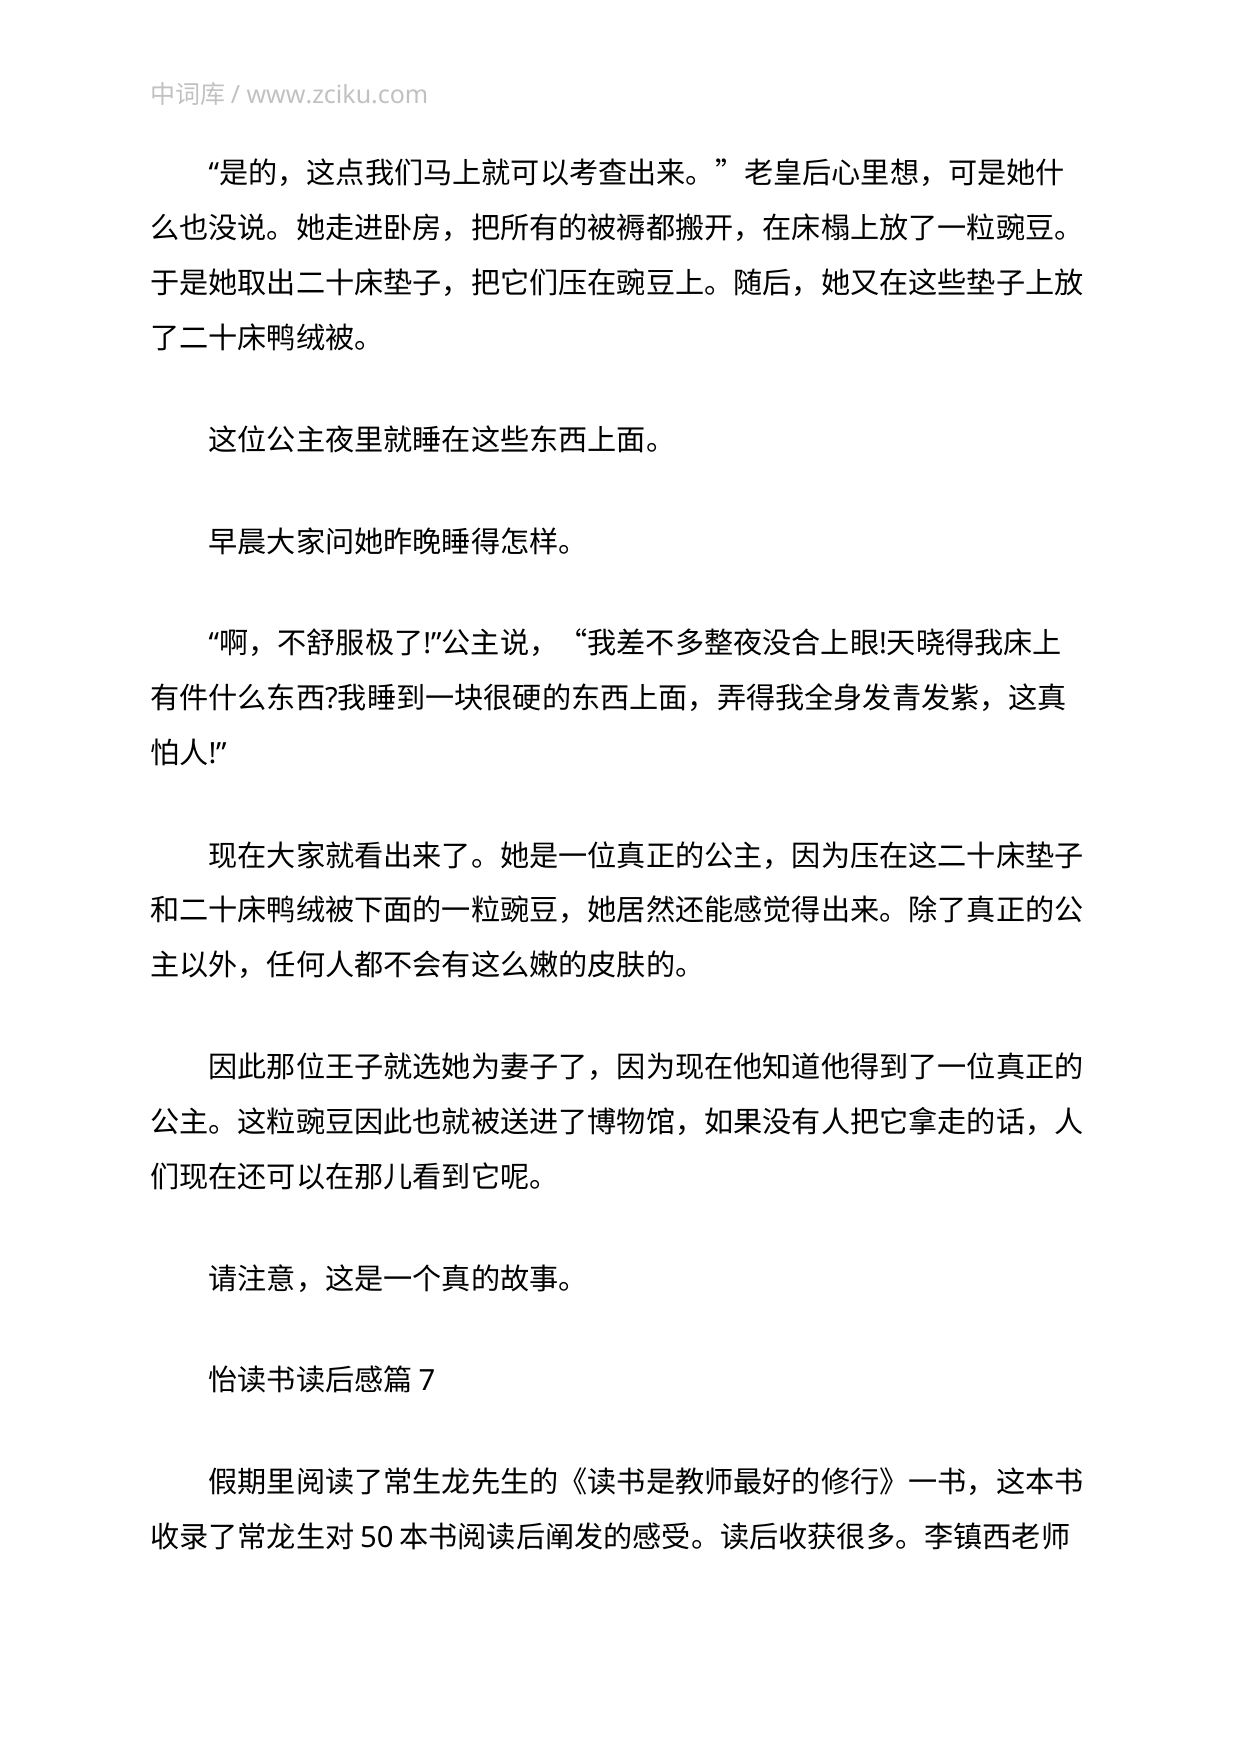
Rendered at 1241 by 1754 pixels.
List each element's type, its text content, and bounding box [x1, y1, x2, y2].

text “是的，这点我们马上就可以考查出来。”老皇后心里想，可是她什么也没说。她走进卧房，把所有的被褥都搬开，在床榻上放了一粒豌豆。于是她取出二十床垫子，把它们压在豌豆上。随后，她又在这些垫子上放了二十床鸭绒被。 [150, 150, 1090, 357]
text 早晨大家问她昨晚睡得怎样。 [150, 518, 1090, 561]
text 怡读书读后感篇7 [150, 1357, 1090, 1399]
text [150, 1459, 1090, 1556]
text 这位公主夜里就睡在这些东西上面。 [150, 417, 1090, 459]
text “啊，不舒服极了!”公主说，“我差不多整夜没合上眼!天晓得我床上有件什么东西?我睡到一块很硬的东西上面，弄得我全身发青发紫，这真怕人!” [150, 620, 1090, 772]
text 请注意，这是一个真的故事。 [150, 1255, 1090, 1297]
text 因此那位王子就选她为妻子了，因为现在他知道他得到了一位真正的公主。这粒豌豆因此也就被送进了博物馆，如果没有人把它拿走的话，人们现在还可以在那儿看到它呢。 [150, 1044, 1090, 1196]
text 现在大家就看出来了。她是一位真正的公主，因为压在这二十床垫子和二十床鸭绒被下面的一粒豌豆，她居然还能感觉得出来。除了真正的公主以外，任何人都不会有这么嫩的皮肤的。 [150, 832, 1090, 984]
